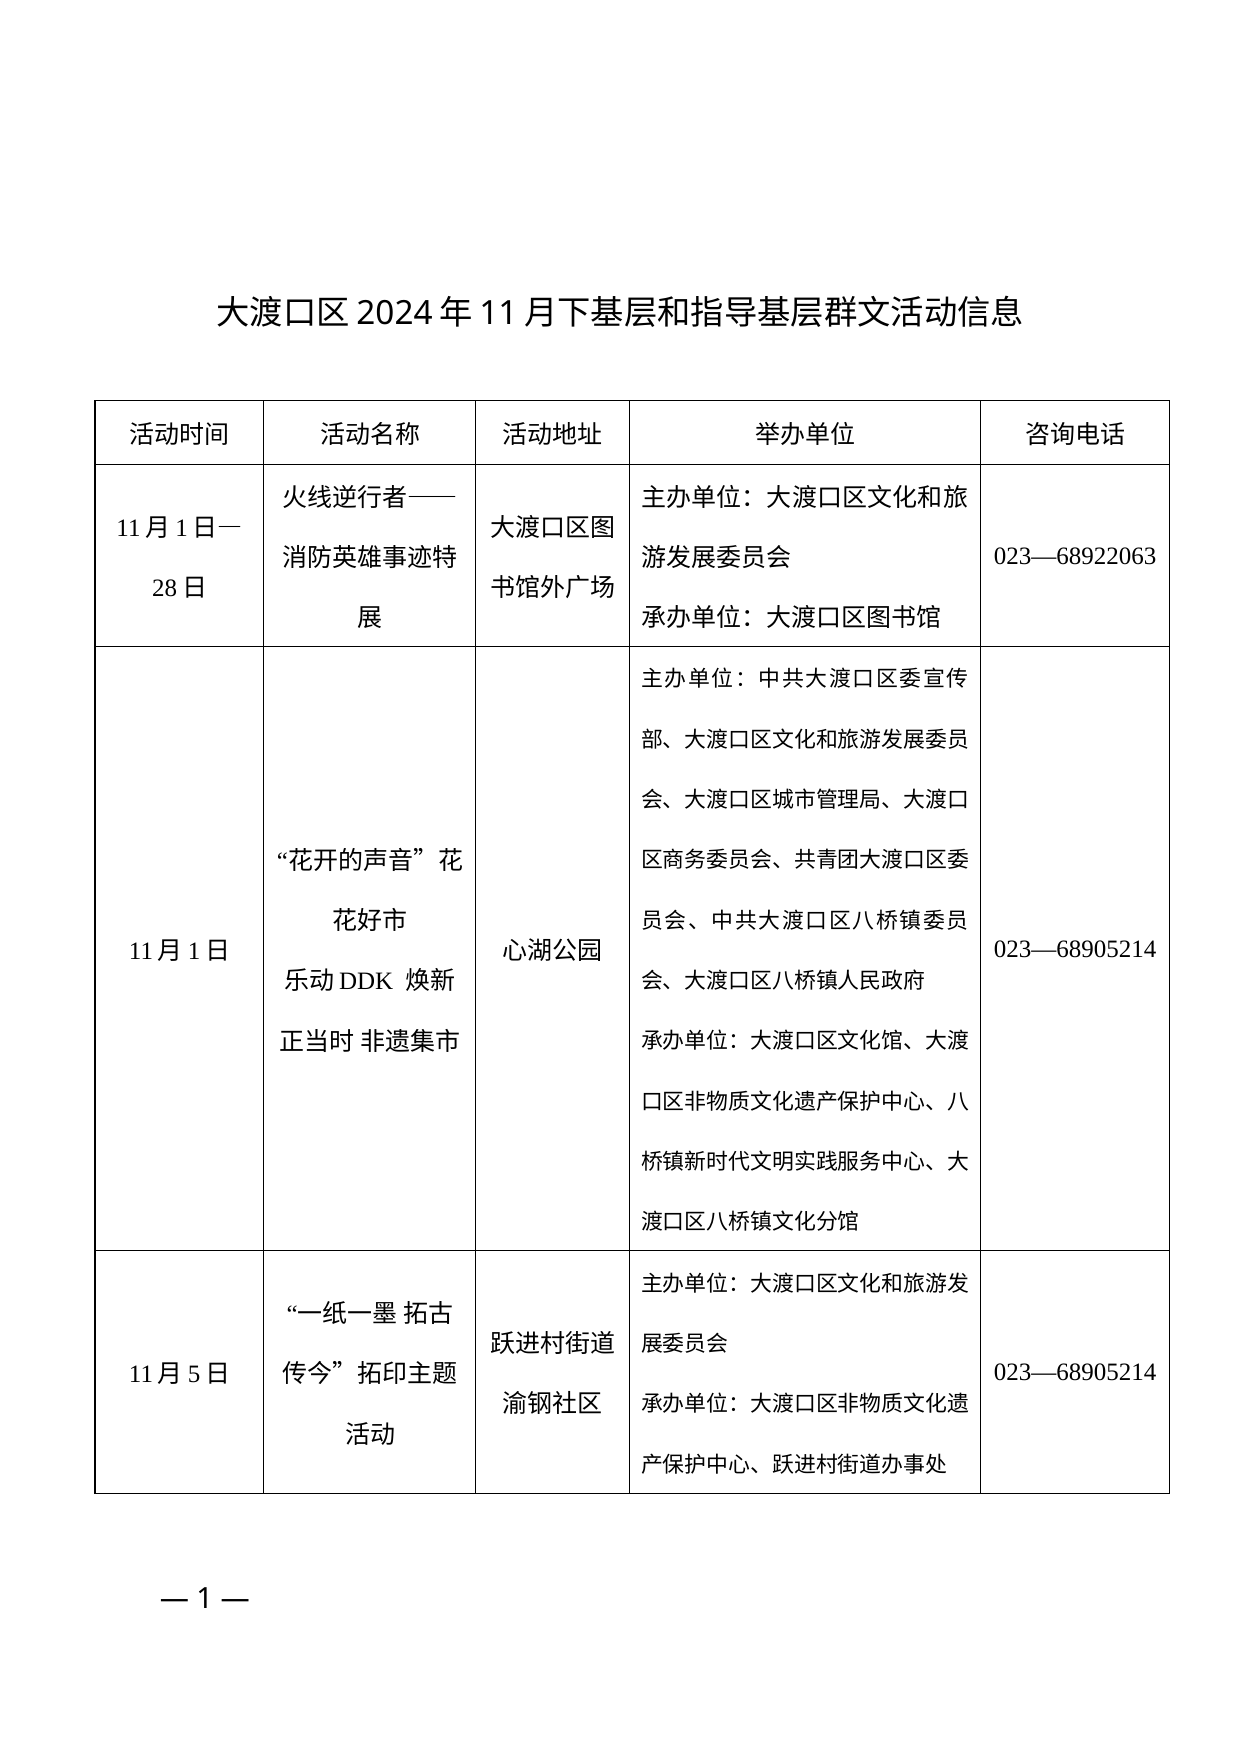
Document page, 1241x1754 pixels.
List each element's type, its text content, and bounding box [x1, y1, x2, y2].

table_cell 023—68905214 [981, 647, 1169, 1250]
table_cell 11月1日—28日 [96, 465, 263, 646]
table_header 活动时间 [96, 401, 263, 464]
table_cell 主办单位：大渡口区文化和旅游发展委员会 承办单位：大渡口区非物质文化遗产保护中心、跃进村街道办事处 [630, 1251, 980, 1493]
table_cell 023—68905214 [981, 1251, 1169, 1493]
table_cell 大渡口区图书馆外广场 [476, 465, 629, 646]
table_header 活动地址 [476, 401, 629, 464]
table_header 活动名称 [264, 401, 475, 464]
table_cell 心湖公园 [476, 647, 629, 1250]
table_cell 023—68922063 [981, 465, 1169, 646]
table_cell “花开的声音”花花好市 乐动DDK 焕新正当时 非遗集市 [264, 647, 475, 1250]
table_cell 主办单位：中共大渡口区委宣传部、大渡口区文化和旅游发展委员会、大渡口区城市管理局、大渡口区商务委员会、共青团大渡口区委员会、中共大渡口区八桥镇委员会、大渡口区八桥镇人民政府 承办单位：大渡口区文化馆、大渡口区非物质文化遗产保护中心、八桥镇新时代文明实践服务中心、大渡口区八桥镇文化分馆 [630, 647, 980, 1250]
table_cell “一纸一墨 拓古传今”拓印主题活动 [264, 1251, 475, 1493]
table_cell 11月5日 [96, 1251, 263, 1493]
table_cell 火线逆行者——消防英雄事迹特展 [264, 465, 475, 646]
table_cell 11月1日 [96, 647, 263, 1250]
table_cell 跃进村街道渝钢社区 [476, 1251, 629, 1493]
table_header 举办单位 [630, 401, 980, 464]
text 大渡口区2024年11月下基层和指导基层群文活动信息 [159, 280, 1081, 340]
table_header 咨询电话 [981, 401, 1169, 464]
table_cell 主办单位：大渡口区文化和旅游发展委员会 承办单位：大渡口区图书馆 [630, 465, 980, 646]
